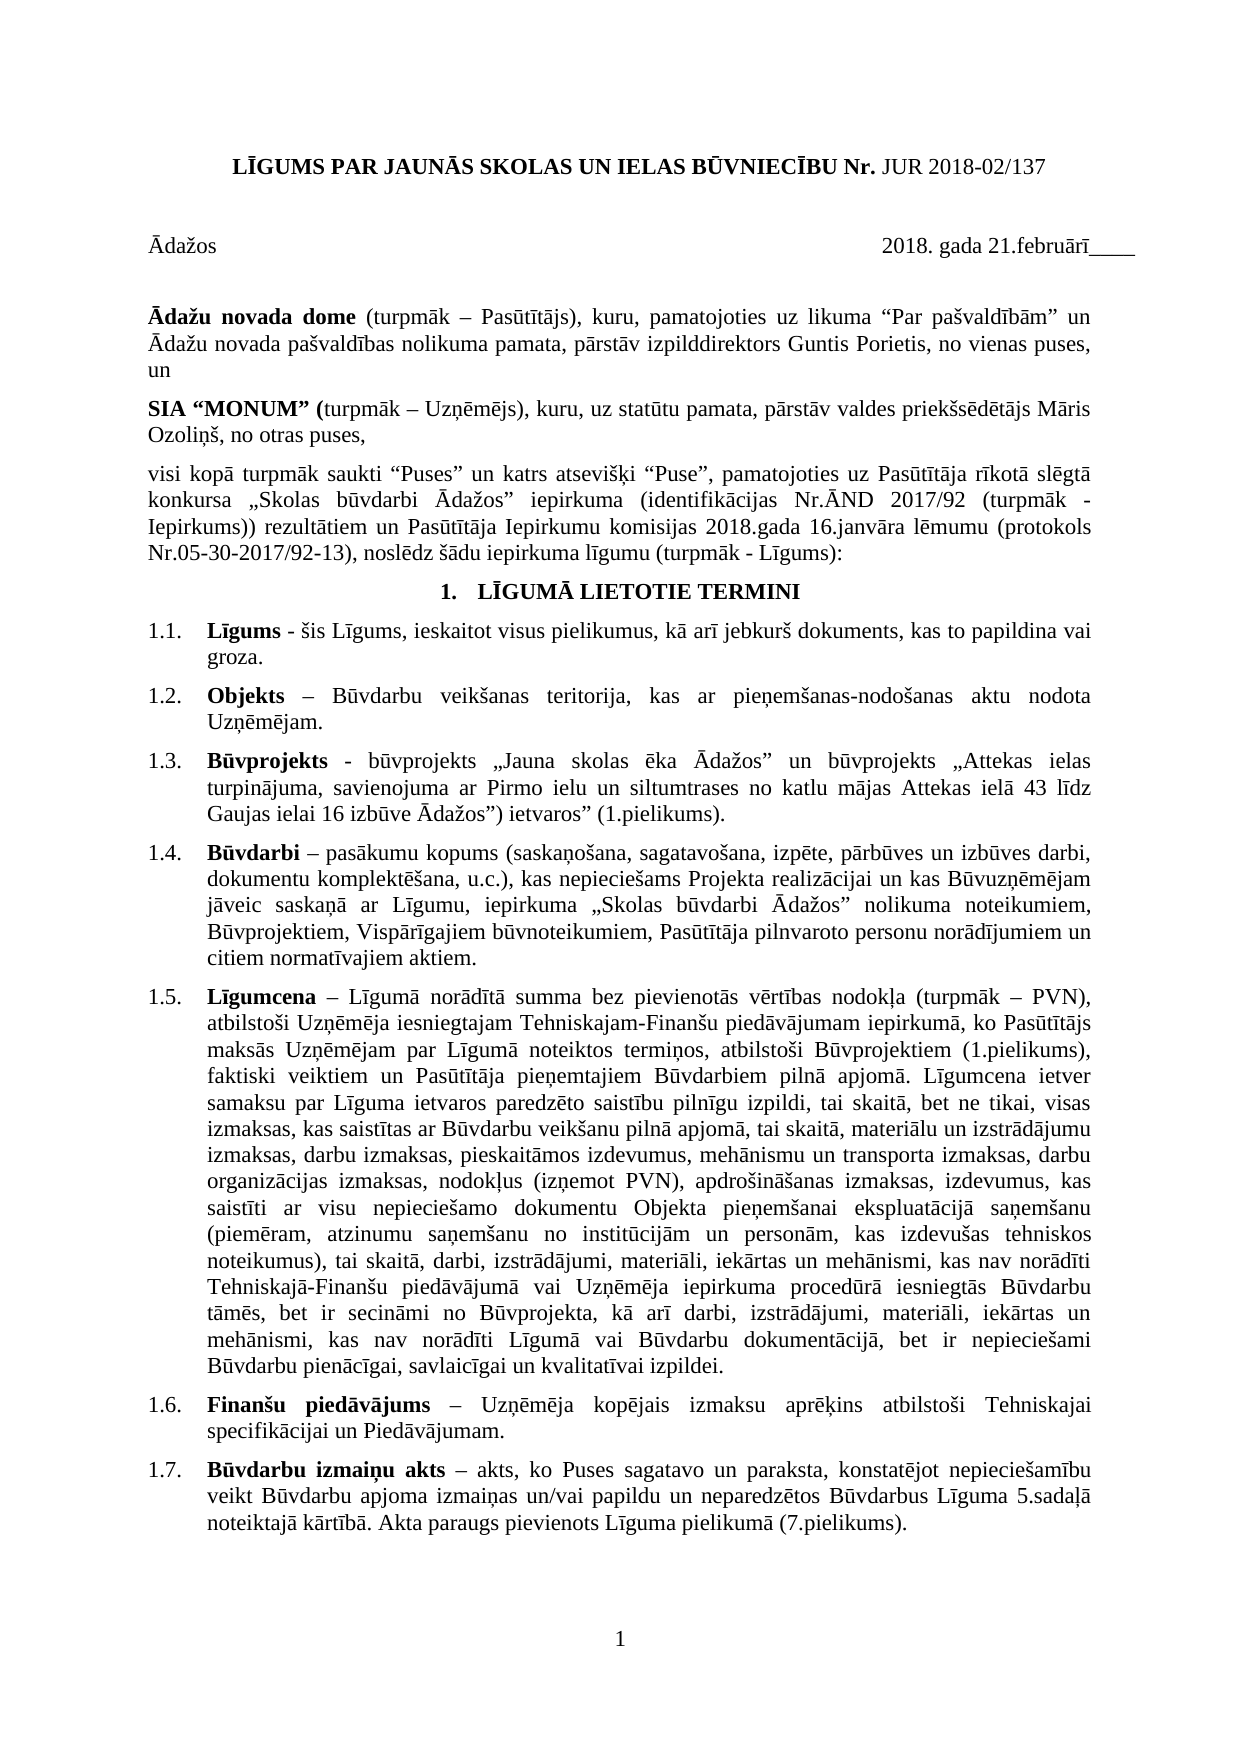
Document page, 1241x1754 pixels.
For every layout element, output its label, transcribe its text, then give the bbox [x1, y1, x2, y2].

text LĪGUMS PAR JAUNĀS SKOLAS UN IELAS BŪVNIECĪBU Nr. JUR 2018-02/137 [148, 153, 1130, 179]
list Līgums - šis Līgums, ieskaitot visus pielikumus, kā arī jebkurš dokuments, kas to papildina vai groza. [148, 617, 1092, 669]
table_header Ādažos [137, 232, 613, 264]
text Ādažu novada dome (turpmāk – Pasūtītājs), kuru, pamatojoties uz likuma “Par pašvaldībām” un Ādažu novada pašvaldības nolikuma pamata, pārstāv izpilddirektors Guntis Porietis, no vienas puses, un [148, 303, 1092, 382]
list Finanšu piedāvājums – Uzņēmēja kopējais izmaksu aprēķins atbilstoši Tehniskajai specifikācijai un Piedāvājumam. [148, 1391, 1092, 1444]
table_header 2018. gada 21.februārī____ [613, 232, 1093, 264]
list Būvdarbi – pasākumu kopums (saskaņošana, sagatavošana, izpēte, pārbūves un izbūves darbi, dokumentu komplektēšana, u.c.), kas nepieciešams Projekta realizācijai un kas Būvuzņēmējam jāveic saskaņā ar Līgumu, iepirkuma „Skolas būvdarbi Ādažos” nolikuma noteikumiem, Būvprojektiem, Vispārīgajiem būvnoteikumiem, Pasūtītāja pilnvaroto personu norādījumiem un citiem normatīvajiem aktiem. [148, 839, 1092, 971]
list Objekts – Būvdarbu veikšanas teritorija, kas ar pieņemšanas-nodošanas aktu nodota Uzņēmējam. [148, 682, 1092, 735]
text visi kopā turpmāk saukti “Puses” un katrs atsevišķi “Puse”, pamatojoties uz Pasūtītāja rīkotā slēgtā konkursa „Skolas būvdarbi Ādažos” iepirkuma (identifikācijas Nr.ĀND 2017/92 (turpmāk - Iepirkums)) rezultātiem un Pasūtītāja Iepirkumu komisijas 2018.gada 16.janvāra lēmumu (protokols Nr.05-30-2017/92-13), noslēdz šādu iepirkuma līgumu (turpmāk - Līgums): [148, 460, 1092, 566]
list Būvprojekts - būvprojekts „Jauna skolas ēka Ādažos” un būvprojekts „Attekas ielas turpinājuma, savienojuma ar Pirmo ielu un siltumtrases no katlu mājas Attekas ielā 43 līdz Gaujas ielai 16 izbūve Ādažos”) ietvaros” (1.pielikums). [148, 747, 1092, 826]
list Būvdarbu izmaiņu akts – akts, ko Puses sagatavo un paraksta, konstatējot nepieciešamību veikt Būvdarbu apjoma izmaiņas un/vai papildu un neparedzētos Būvdarbus Līguma 5.sadaļā noteiktajā kārtībā. Akta paraugs pievienots Līguma pielikumā (7.pielikums). [148, 1456, 1092, 1535]
text SIA “MONUM” (turpmāk – Uzņēmējs), kuru, uz statūtu pamata, pārstāv valdes priekšsēdētājs Māris Ozoliņš, no otras puses, [148, 395, 1092, 448]
list LĪGUMĀ LIETOTIE TERMINI [148, 578, 1092, 604]
list Līgumcena – Līgumā norādītā summa bez pievienotās vērtības nodokļa (turpmāk – PVN), atbilstoši Uzņēmēja iesniegtajam Tehniskajam-Finanšu piedāvājumam iepirkumā, ko Pasūtītājs maksās Uzņēmējam par Līgumā noteiktos termiņos, atbilstoši Būvprojektiem (1.pielikums), faktiski veiktiem un Pasūtītāja pieņemtajiem Būvdarbiem pilnā apjomā. Līgumcena ietver samaksu par Līguma ietvaros paredzēto saistību pilnīgu izpildi, tai skaitā, bet ne tikai, visas izmaksas, kas saistītas ar Būvdarbu veikšanu pilnā apjomā, tai skaitā, materiālu un izstrādājumu izmaksas, darbu izmaksas, pieskaitāmos izdevumus, mehānismu un transporta izmaksas, darbu organizācijas izmaksas, nodokļus (izņemot PVN), apdrošināšanas izmaksas, izdevumus, kas saistīti ar visu nepieciešamo dokumentu Objekta pieņemšanai ekspluatācijā saņemšanu (piemēram, atzinumu saņemšanu no institūcijām un personām, kas izdevušas tehniskos noteikumus), tai skaitā, darbi, izstrādājumi, materiāli, iekārtas un mehānismi, kas nav norādīti Tehniskajā-Finanšu piedāvājumā vai Uzņēmēja iepirkuma procedūrā iesniegtās Būvdarbu tāmēs, bet ir secināmi no Būvprojekta, kā arī darbi, izstrādājumi, materiāli, iekārtas un mehānismi, kas nav norādīti Līgumā vai Būvdarbu dokumentācijā, bet ir nepieciešami Būvdarbu pienācīgai, savlaicīgai un kvalitatīvai izpildei. [148, 983, 1092, 1378]
